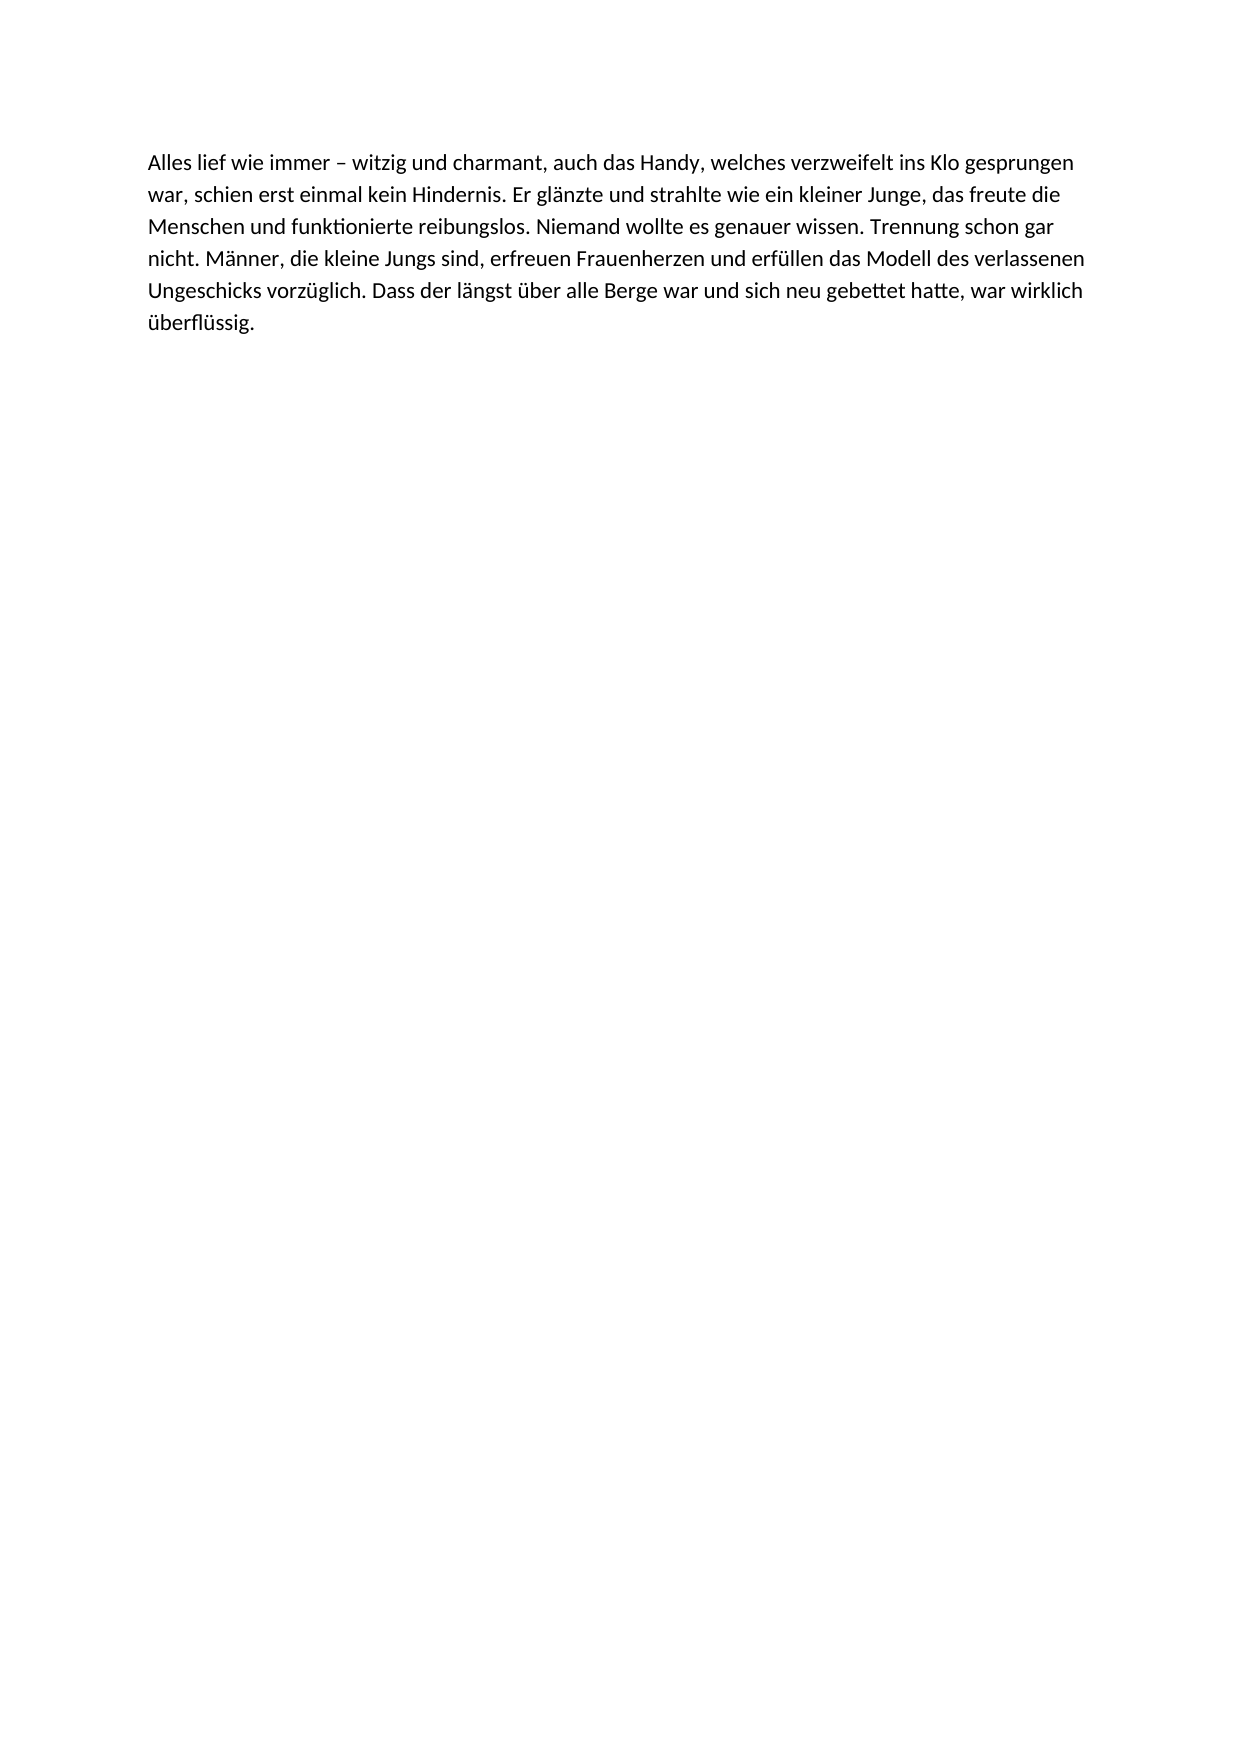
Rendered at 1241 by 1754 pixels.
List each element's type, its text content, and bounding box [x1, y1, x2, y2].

text Alles lief wie immer – witzig und charmant, auch das Handy, welches verzweifelt ins Klo gesprungen war, schien erst einmal kein Hindernis. Er glänzte und strahlte wie ein kleiner Junge, das freute die Menschen und funktionierte reibungslos. Niemand wollte es genauer wissen. Trennung schon gar nicht. Männer, die kleine Jungs sind, erfreuen Frauenherzen und erfüllen das Modell des verlassenen Ungeschicks vorzüglich. Dass der längst über alle Berge war und sich neu gebettet hatte, war wirklich überflüssig. [148, 148, 1093, 337]
